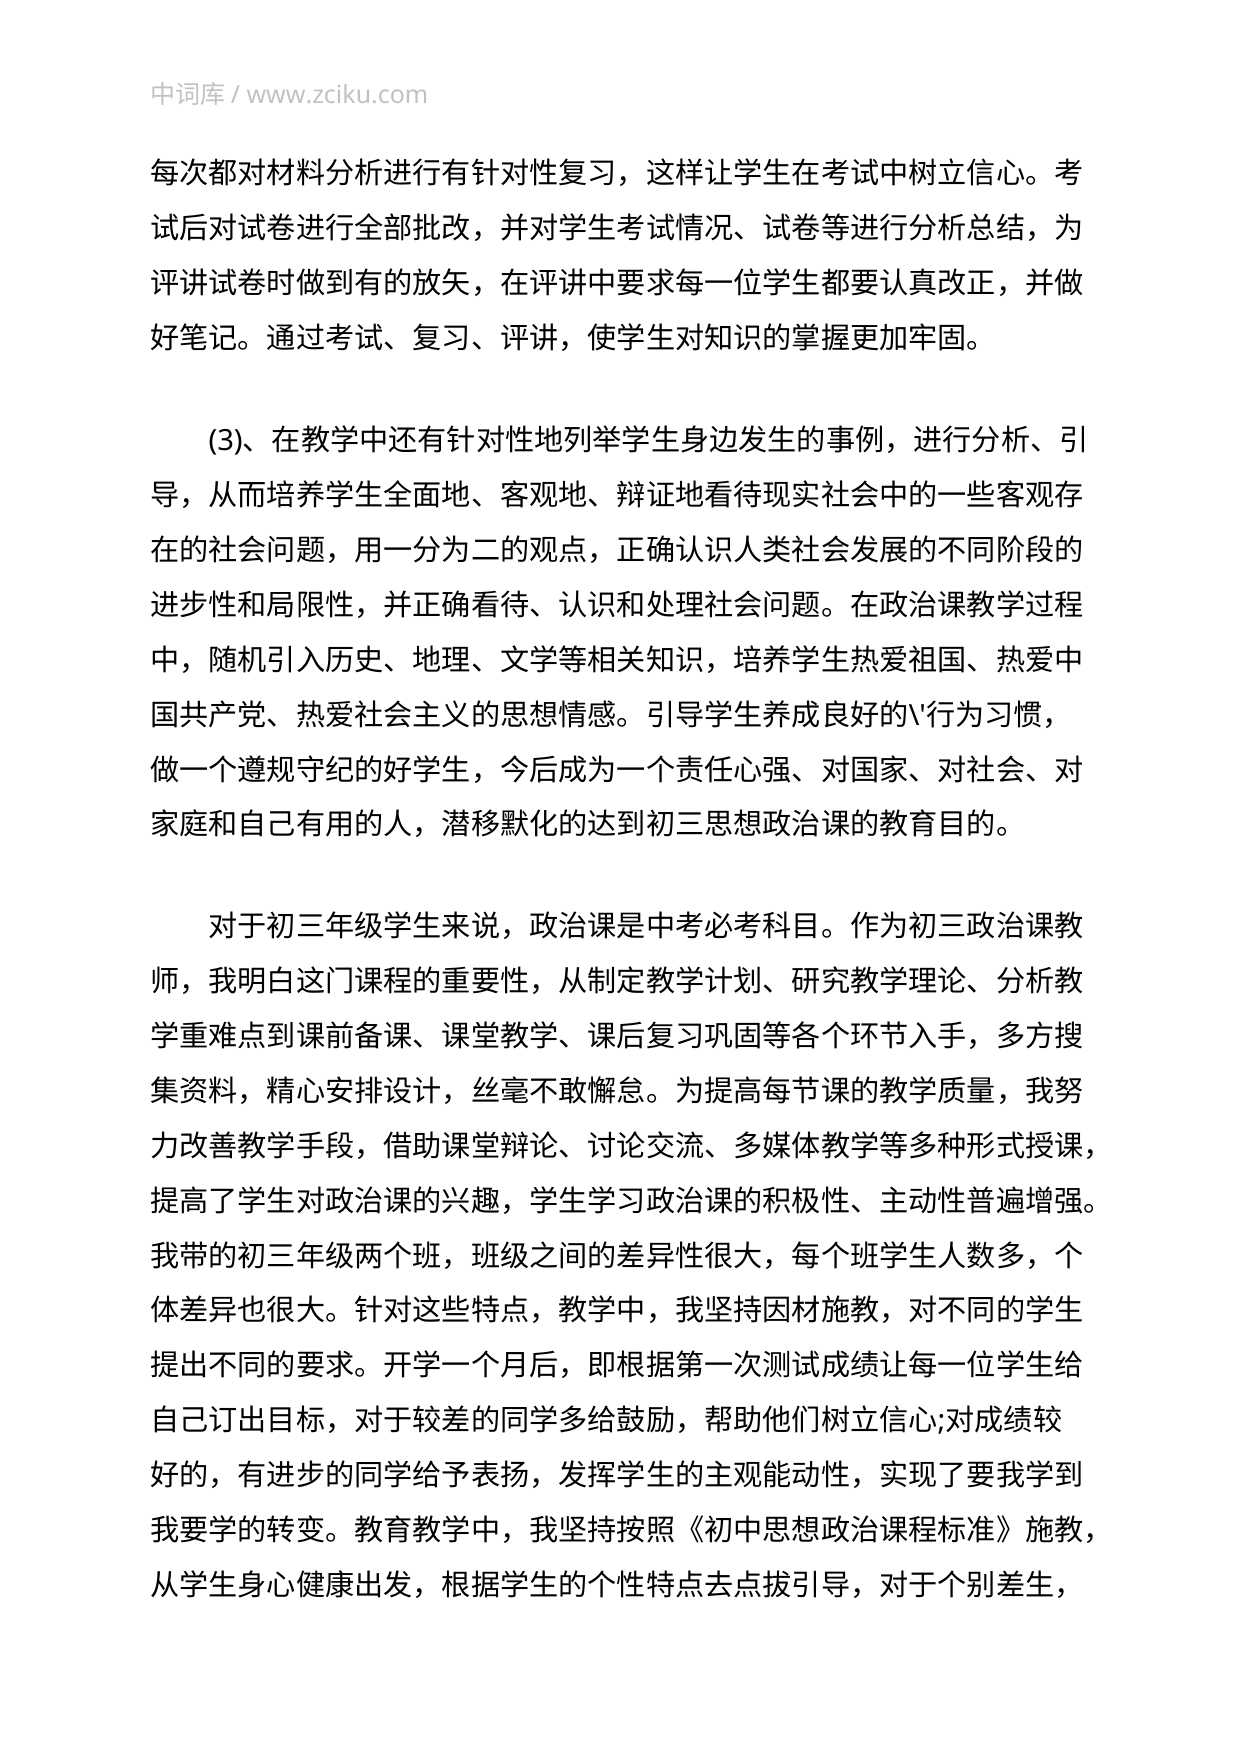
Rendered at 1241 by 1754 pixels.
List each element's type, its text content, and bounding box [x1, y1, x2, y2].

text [150, 903, 1090, 1604]
text (3)、在教学中还有针对性地列举学生身边发生的事例，进行分析、引导，从而培养学生全面地、客观地、辩证地看待现实社会中的一些客观存在的社会问题，用一分为二的观点，正确认识人类社会发展的不同阶段的进步性和局限性，并正确看待、认识和处理社会问题。在政治课教学过程中，随机引入历史、地理、文学等相关知识，培养学生热爱祖国、热爱中国共产党、热爱社会主义的思想情感。引导学生养成良好的\'行为习惯，做一个遵规守纪的好学生，今后成为一个责任心强、对国家、对社会、对家庭和自己有用的人，潜移默化的达到初三思想政治课的教育目的。 [150, 416, 1090, 843]
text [150, 150, 1090, 357]
